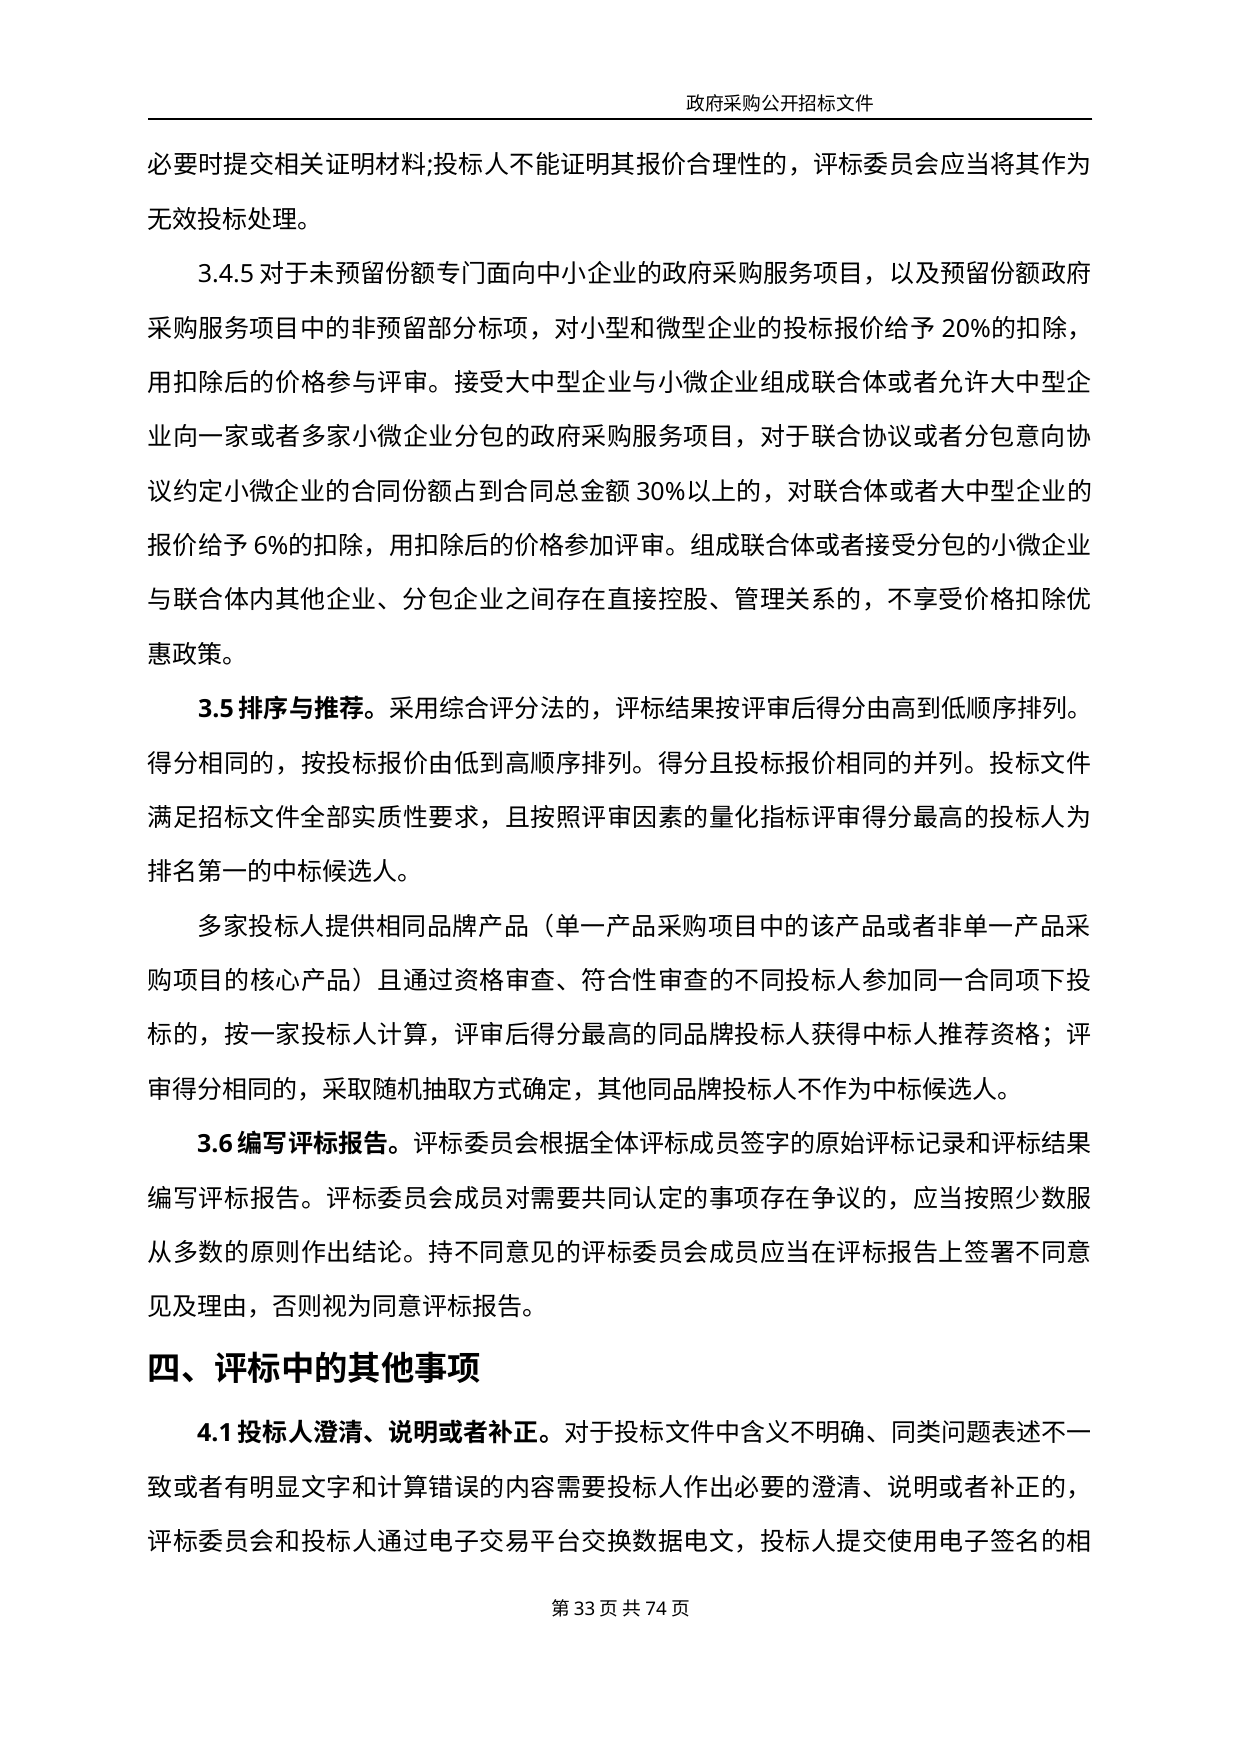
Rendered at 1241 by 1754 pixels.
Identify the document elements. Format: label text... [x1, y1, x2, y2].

text 3.5排序与推荐。采用综合评分法的，评标结果按评审后得分由高到低顺序排列。得分相同的，按投标报价由低到高顺序排列。得分且投标报价相同的并列。投标文件满足招标文件全部实质性要求，且按照评审因素的量化指标评审得分最高的投标人为排名第一的中标候选人。 [148, 689, 1092, 888]
text 3.4.5对于未预留份额专门面向中小企业的政府采购服务项目，以及预留份额政府采购服务项目中的非预留部分标项，对小型和微型企业的投标报价给予20%的扣除，用扣除后的价格参与评审。接受大中型企业与小微企业组成联合体或者允许大中型企业向一家或者多家小微企业分包的政府采购服务项目，对于联合协议或者分包意向协议约定小微企业的合同份额占到合同总金额30%以上的，对联合体或者大中型企业的报价给予6%的扣除，用扣除后的价格参加评审。组成联合体或者接受分包的小微企业与联合体内其他企业、分包企业之间存在直接控股、管理关系的，不享受价格扣除优惠政策。 [148, 254, 1092, 671]
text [148, 145, 1092, 236]
text 多家投标人提供相同品牌产品（单一产品采购项目中的该产品或者非单一产品采购项目的核心产品）且通过资格审查、符合性审查的不同投标人参加同一合同项下投标的，按一家投标人计算，评审后得分最高的同品牌投标人获得中标人推荐资格；评审得分相同的，采取随机抽取方式确定，其他同品牌投标人不作为中标候选人。 [148, 906, 1092, 1106]
text 四、评标中的其他事项 [148, 1341, 1092, 1389]
text 3.6编写评标报告。评标委员会根据全体评标成员签字的原始评标记录和评标结果编写评标报告。评标委员会成员对需要共同认定的事项存在争议的，应当按照少数服从多数的原则作出结论。持不同意见的评标委员会成员应当在评标报告上签署不同意见及理由，否则视为同意评标报告。 [148, 1124, 1092, 1323]
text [148, 1413, 1092, 1558]
